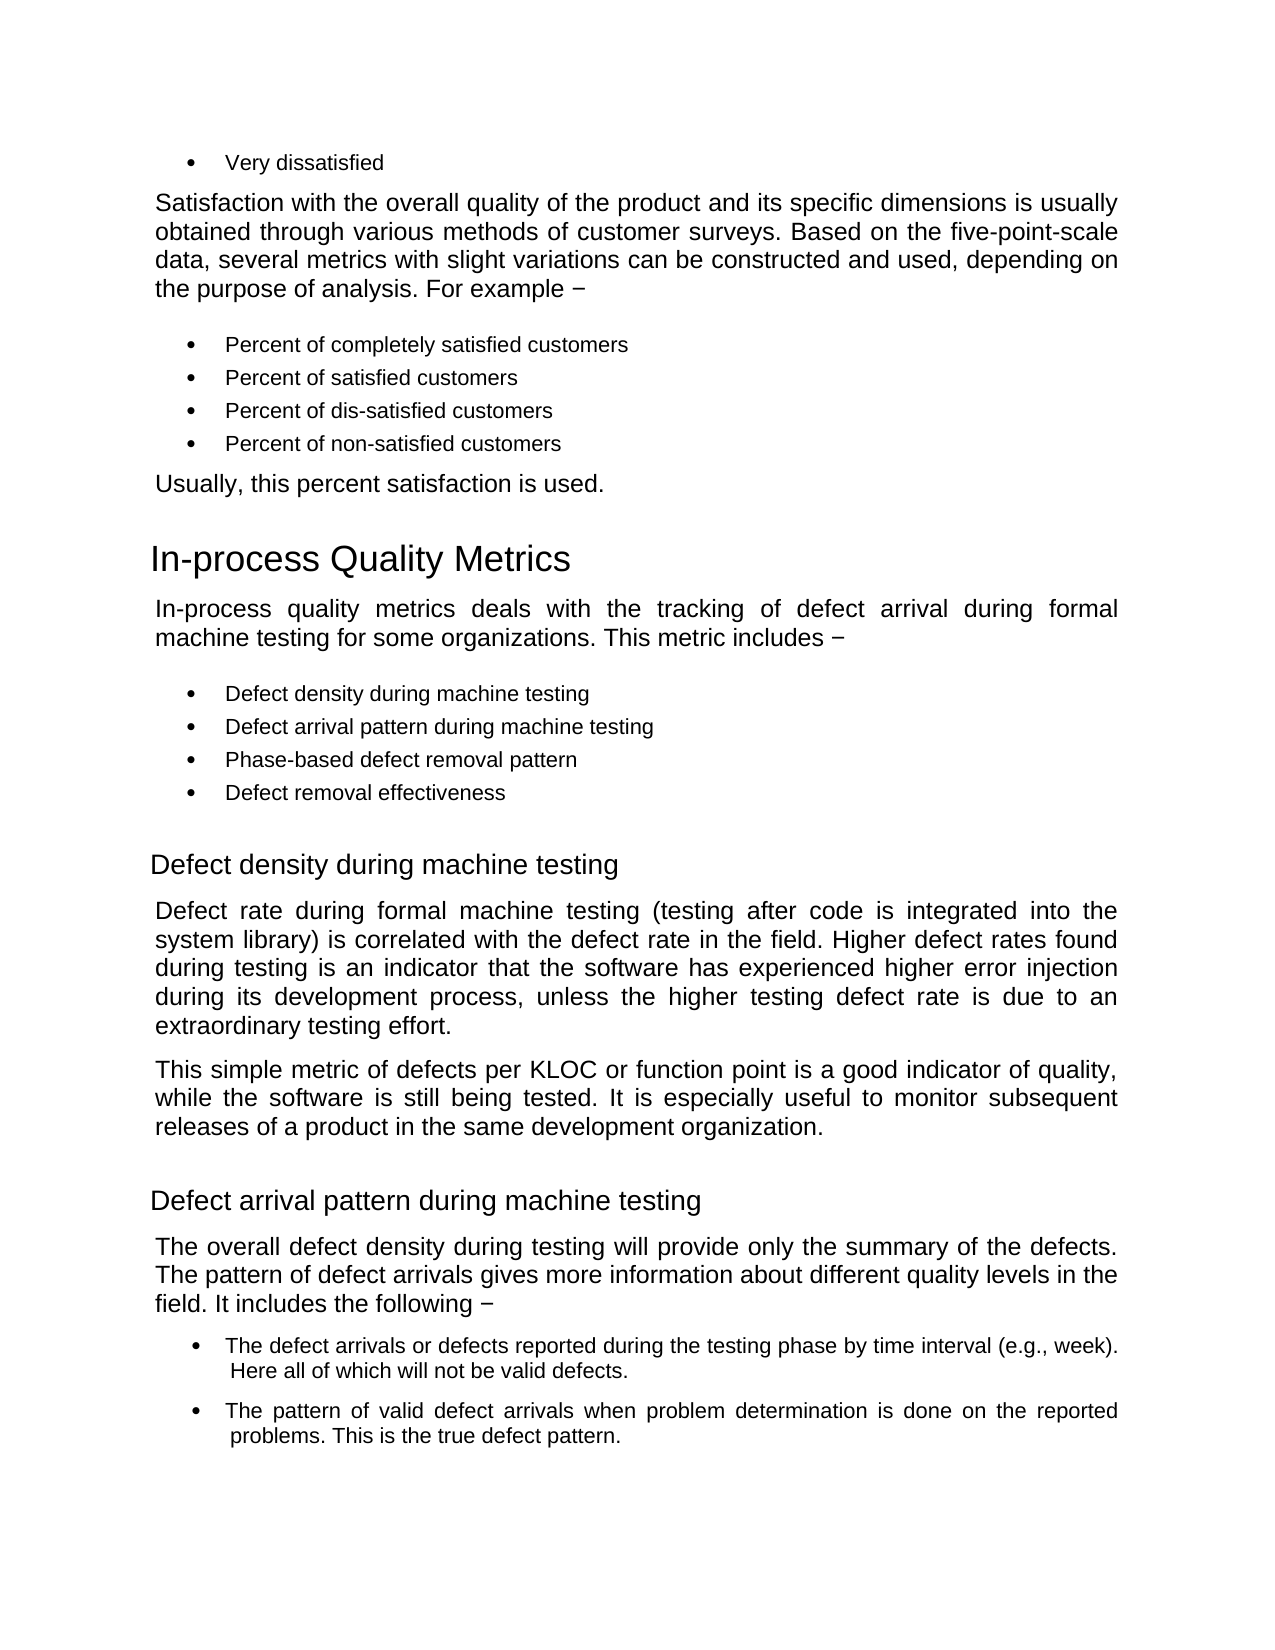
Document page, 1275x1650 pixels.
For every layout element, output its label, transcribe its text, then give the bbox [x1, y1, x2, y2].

list The pattern of valid defect arrivals when problem determination is done on the reported problems. This is the true defect pattern. [192, 1398, 1120, 1448]
text Usually, this percent satisfaction is used. [155, 469, 1120, 497]
text Defect density during machine testing [150, 836, 1125, 880]
list Percent of non-satisfied customers [187, 431, 1125, 456]
list Percent of satisfied customers [187, 365, 1125, 390]
list Very dissatisfied [187, 150, 1125, 175]
text Satisfaction with the overall quality of the product and its specific dimensions is usually obtained through various methods of customer surveys. Based on the five-point-scale data, several metrics with slight variations can be constructed and used, depending on the purpose of analysis. For example − [155, 188, 1120, 303]
text In-process quality metrics deals with the tracking of defect arrival during formal machine testing for some organizations. This metric includes − [155, 594, 1120, 652]
text Defect arrival pattern during machine testing [150, 1172, 1125, 1216]
list Defect arrival pattern during machine testing [187, 714, 1125, 739]
list Phase-based defect removal pattern [187, 747, 1125, 772]
list Percent of completely satisfied customers [187, 332, 1125, 357]
list Percent of dis-satisfied customers [187, 398, 1125, 423]
text This simple metric of defects per KLOC or function point is a good indicator of quality, while the software is still being tested. It is especially useful to monitor subsequent releases of a product in the same development organization. [155, 1054, 1120, 1141]
list Defect removal effectiveness [187, 780, 1125, 805]
text In-process Quality Metrics [150, 529, 1125, 579]
list The defect arrivals or defects reported during the testing phase by time interval (e.g., week). Here all of which will not be valid defects. [192, 1333, 1120, 1383]
text Defect rate during formal machine testing (testing after code is integrated into the system library) is correlated with the defect rate in the field. Higher defect rates found during testing is an indicator that the software has experienced higher error injection during its development process, unless the higher testing defect rate is due to an extraordinary testing effort. [155, 896, 1120, 1039]
list Defect density during machine testing [187, 681, 1125, 706]
text The overall defect density during testing will provide only the summary of the defects. The pattern of defect arrivals gives more information about different quality levels in the field. It includes the following − [155, 1231, 1120, 1318]
